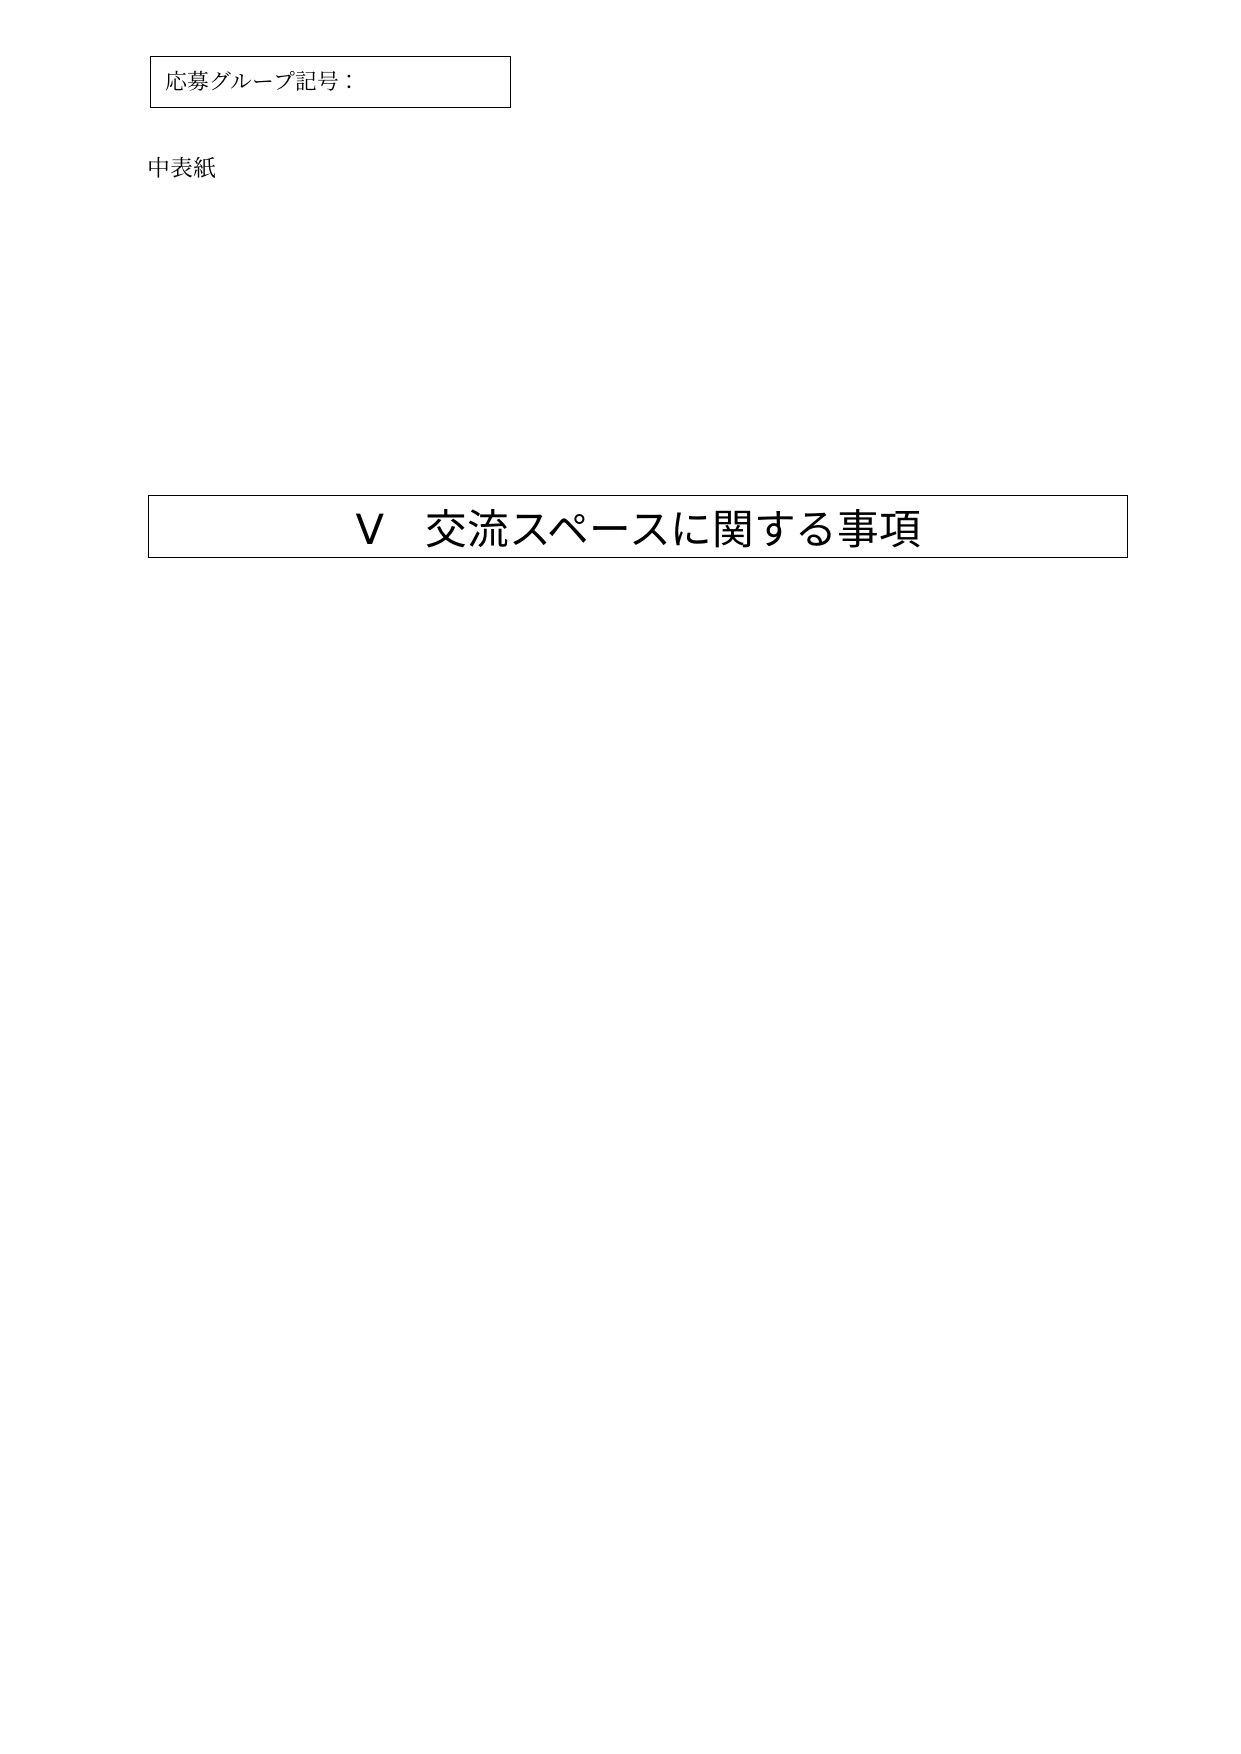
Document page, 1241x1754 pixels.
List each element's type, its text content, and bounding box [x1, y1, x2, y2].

table_header Ⅴ 交流スペースに関する事項 [149, 496, 1127, 557]
text 中表紙 [148, 150, 1128, 183]
